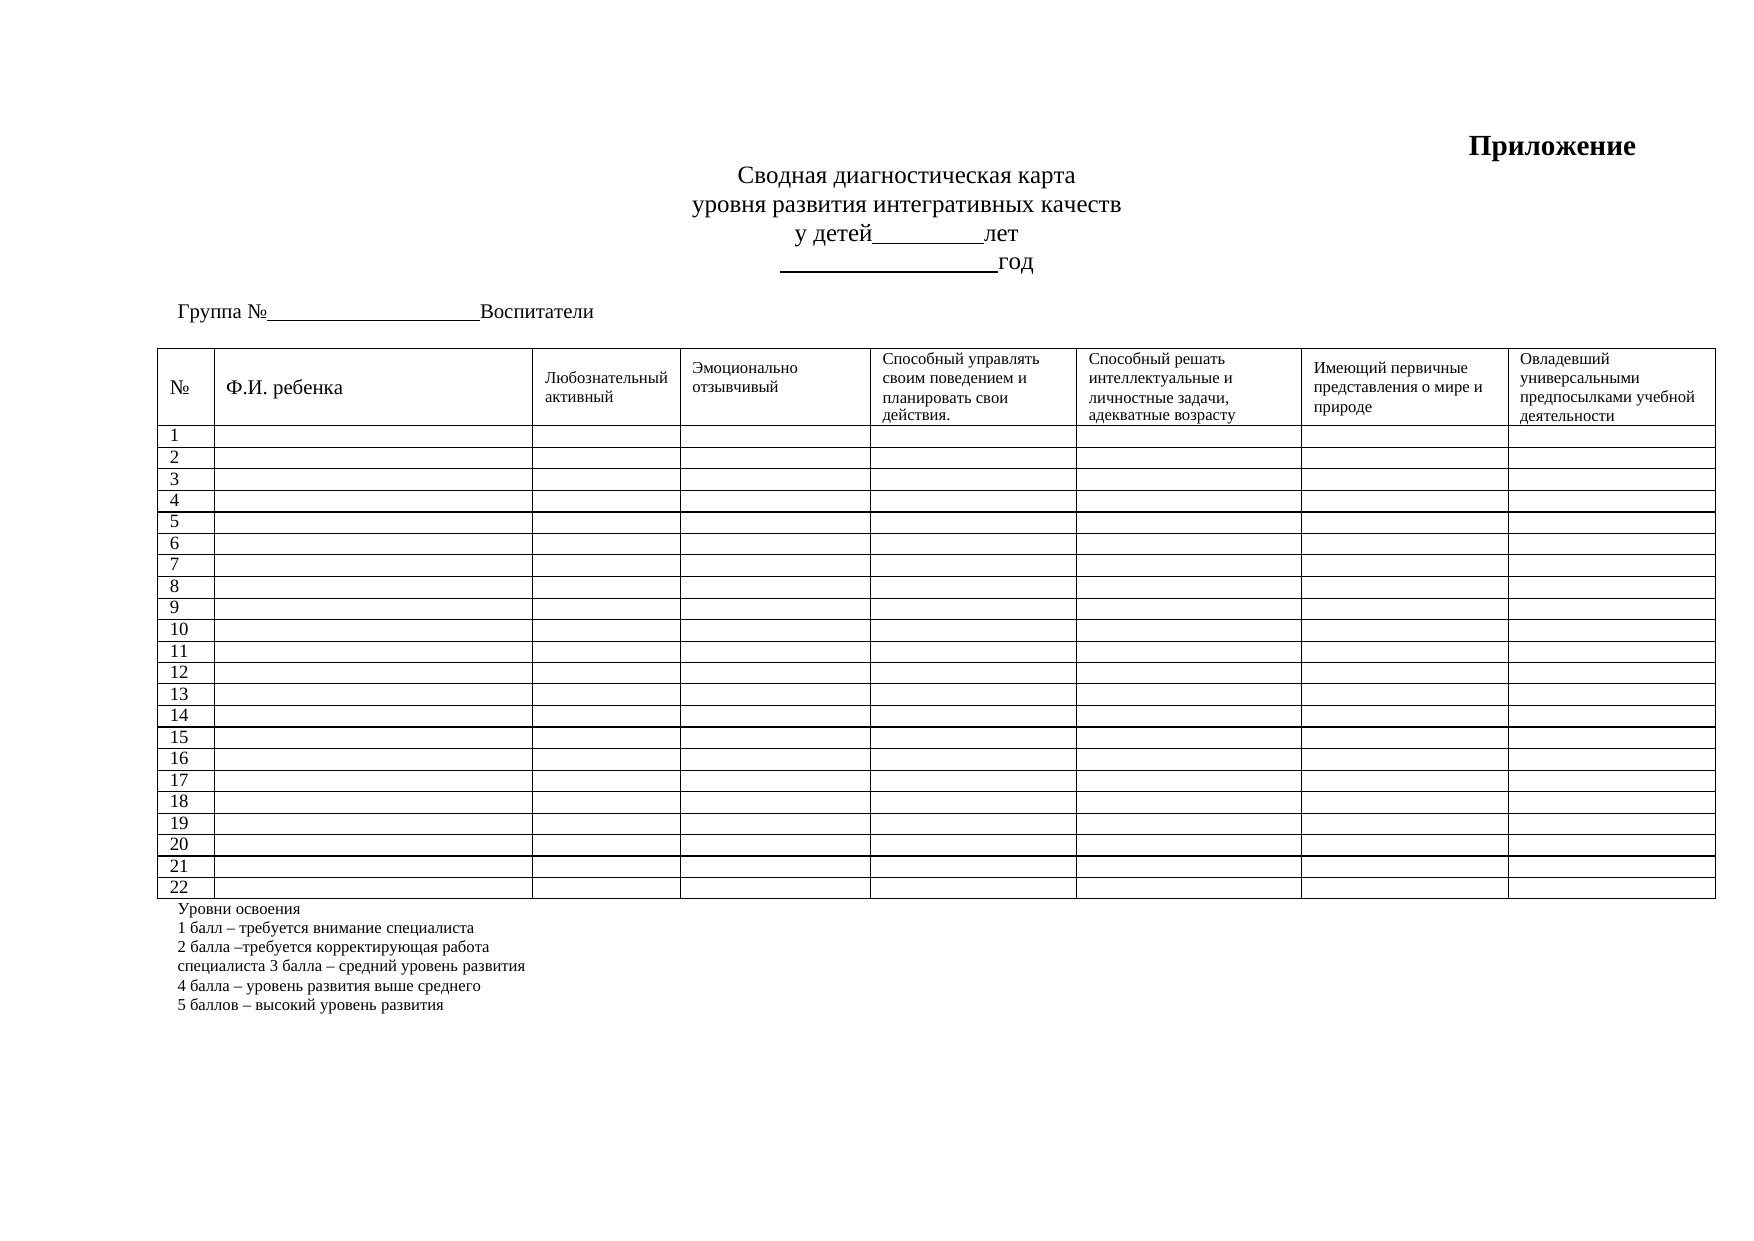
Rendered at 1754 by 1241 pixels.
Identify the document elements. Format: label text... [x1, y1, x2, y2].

table_cell [1302, 814, 1508, 834]
table_cell [681, 599, 870, 619]
table_cell [1509, 728, 1715, 748]
table_cell [1509, 749, 1715, 769]
table_cell [533, 749, 680, 769]
table_cell [871, 835, 1076, 855]
table_cell 7 [158, 555, 214, 576]
table_header Способный решать интеллектуальные и личностные задачи, адекватные возрасту [1077, 349, 1301, 425]
table_cell [1509, 620, 1715, 641]
table_cell [533, 577, 680, 597]
table_cell [871, 642, 1076, 662]
text Группа № Воспитатели [177, 299, 1741, 323]
table_cell [681, 792, 870, 813]
table_cell [215, 792, 532, 813]
list балл – требуется внимание специалиста [177, 918, 1741, 937]
table_cell 15 [158, 728, 214, 748]
table_cell [1509, 835, 1715, 855]
table_cell [681, 577, 870, 597]
table_cell [215, 426, 532, 447]
table_cell [215, 448, 532, 468]
table_cell [871, 771, 1076, 791]
table_cell [681, 857, 870, 877]
table_cell [871, 555, 1076, 576]
table_cell [871, 728, 1076, 748]
table_cell [533, 878, 680, 898]
table_cell [215, 663, 532, 683]
table_cell 14 [158, 706, 214, 726]
table_cell [215, 534, 532, 554]
table_cell [533, 792, 680, 813]
table_cell [1077, 426, 1301, 447]
table_cell [215, 728, 532, 748]
table_cell [681, 771, 870, 791]
table_cell 13 [158, 684, 214, 705]
table_cell [681, 491, 870, 511]
table_cell [1302, 555, 1508, 576]
table_cell [215, 642, 532, 662]
table_cell [1509, 642, 1715, 662]
table_cell [1509, 857, 1715, 877]
table_cell [533, 814, 680, 834]
table_cell [215, 620, 532, 641]
table_cell [533, 684, 680, 705]
list балла –требуется корректирующая работа специалиста 3 балла – средний уровень развития [177, 937, 582, 975]
table_cell [215, 577, 532, 597]
table_cell [1509, 684, 1715, 705]
table_cell [1509, 577, 1715, 597]
table_cell [1302, 513, 1508, 533]
table_cell [871, 426, 1076, 447]
table_cell [1302, 728, 1508, 748]
table_cell [681, 878, 870, 898]
table_cell [215, 749, 532, 769]
table_cell [871, 857, 1076, 877]
table_cell [1302, 491, 1508, 511]
table_cell 9 [158, 599, 214, 619]
table_cell [215, 706, 532, 726]
table_cell 10 [158, 620, 214, 641]
table_cell [681, 555, 870, 576]
table_cell [871, 599, 1076, 619]
table_cell [1302, 878, 1508, 898]
table_cell [681, 426, 870, 447]
table_cell [1509, 555, 1715, 576]
text у детей лет [692, 218, 1121, 246]
table_cell 5 [158, 513, 214, 533]
table_cell [1302, 534, 1508, 554]
table_cell [681, 814, 870, 834]
table_cell [681, 534, 870, 554]
table_cell [1302, 426, 1508, 447]
table_header Способный управлять своим поведением и планировать свои действия. [871, 349, 1076, 425]
table_cell [1077, 684, 1301, 705]
table_cell [1302, 706, 1508, 726]
table_cell [1509, 513, 1715, 533]
table_cell [871, 620, 1076, 641]
table_cell [871, 513, 1076, 533]
table_cell [215, 771, 532, 791]
table_cell 16 [158, 749, 214, 769]
table_cell [1302, 663, 1508, 683]
table_cell [1077, 728, 1301, 748]
table_cell [871, 448, 1076, 468]
table_cell 20 [158, 835, 214, 855]
table_cell 6 [158, 534, 214, 554]
text 4 балла – уровень развития выше среднего 5 баллов – высокий уровень развития [177, 975, 483, 1014]
table_cell [533, 491, 680, 511]
text год [692, 246, 1121, 275]
table_cell [1302, 469, 1508, 490]
table_cell [871, 577, 1076, 597]
table_cell [533, 771, 680, 791]
table_cell 4 [158, 491, 214, 511]
table_cell [533, 642, 680, 662]
table_cell [1509, 878, 1715, 898]
table_cell [1509, 448, 1715, 468]
table_cell [1302, 771, 1508, 791]
table_cell [681, 642, 870, 662]
table_cell 8 [158, 577, 214, 597]
text Сводная диагностическая карта уровня развития интегративных качеств [692, 160, 1122, 218]
table_cell [1077, 555, 1301, 576]
table_cell [1077, 857, 1301, 877]
table_cell 17 [158, 771, 214, 791]
table_cell [533, 448, 680, 468]
table_cell [533, 426, 680, 447]
table_cell [215, 513, 532, 533]
subtitle Приложение [1469, 128, 1741, 162]
table_cell [871, 469, 1076, 490]
table_cell 11 [158, 642, 214, 662]
table_cell [871, 663, 1076, 683]
table_cell [1302, 620, 1508, 641]
table_cell [215, 814, 532, 834]
table_cell [1509, 663, 1715, 683]
table_cell [1077, 513, 1301, 533]
table_cell [1302, 599, 1508, 619]
table_cell [681, 469, 870, 490]
table_cell 1 [158, 426, 214, 447]
table_cell [871, 534, 1076, 554]
table_cell [681, 513, 870, 533]
table_cell [681, 684, 870, 705]
table_cell [1077, 878, 1301, 898]
table_cell [533, 599, 680, 619]
table_cell [215, 684, 532, 705]
table_cell [1077, 814, 1301, 834]
table_cell [215, 857, 532, 877]
table_cell 2 [158, 448, 214, 468]
table_cell [681, 749, 870, 769]
table_cell [215, 469, 532, 490]
table_cell [215, 599, 532, 619]
table_cell [871, 684, 1076, 705]
table_cell [1302, 684, 1508, 705]
table_cell [533, 620, 680, 641]
table_header Имеющий первичные представления о мире и природе [1302, 349, 1508, 425]
table_cell [1509, 771, 1715, 791]
table_cell [1077, 599, 1301, 619]
table_header Овладевший универсальными предпосылками учебной деятельности [1509, 349, 1715, 425]
table_cell [1509, 426, 1715, 447]
table_cell [1509, 599, 1715, 619]
table_cell [533, 469, 680, 490]
table_cell [1077, 835, 1301, 855]
table_cell [1077, 491, 1301, 511]
table_cell [1302, 835, 1508, 855]
table_cell [871, 878, 1076, 898]
table_cell [1302, 642, 1508, 662]
table_cell [871, 491, 1076, 511]
table_cell [1509, 491, 1715, 511]
table_cell [1509, 534, 1715, 554]
table_cell 12 [158, 663, 214, 683]
table_cell [681, 706, 870, 726]
table_cell 3 [158, 469, 214, 490]
table_cell [1302, 448, 1508, 468]
table_cell [1077, 448, 1301, 468]
table_cell [533, 857, 680, 877]
table_cell [533, 835, 680, 855]
table_header Эмоционально отзывчивый [681, 349, 870, 425]
table_cell [871, 749, 1076, 769]
table_cell [533, 555, 680, 576]
table_cell [215, 878, 532, 898]
table_cell [1077, 663, 1301, 683]
table_cell [533, 534, 680, 554]
table_cell 22 [158, 878, 214, 898]
table_cell [533, 663, 680, 683]
table_cell [681, 663, 870, 683]
table_cell [1077, 749, 1301, 769]
text Уровни освоения [177, 899, 1741, 918]
table_cell [1077, 771, 1301, 791]
table_cell [871, 814, 1076, 834]
table_cell [533, 728, 680, 748]
table_cell [1077, 469, 1301, 490]
table_cell [681, 448, 870, 468]
table_cell [1302, 577, 1508, 597]
table_header Любознательный активный [533, 349, 680, 425]
table_cell [215, 555, 532, 576]
table_cell [1302, 792, 1508, 813]
table_cell [215, 491, 532, 511]
table_cell [1077, 577, 1301, 597]
table_cell [1077, 792, 1301, 813]
table_cell [871, 706, 1076, 726]
table_cell 21 [158, 857, 214, 877]
table_cell 19 [158, 814, 214, 834]
table_cell [681, 835, 870, 855]
table_cell [1509, 706, 1715, 726]
table_header № [158, 349, 214, 425]
table_cell [533, 513, 680, 533]
table_cell [1077, 642, 1301, 662]
table_header Ф.И. ребенка [215, 349, 532, 425]
table_cell 18 [158, 792, 214, 813]
table_cell [871, 792, 1076, 813]
table_cell [1509, 792, 1715, 813]
table_cell [1077, 706, 1301, 726]
table_cell [1077, 620, 1301, 641]
table_cell [1302, 857, 1508, 877]
table_cell [1302, 749, 1508, 769]
table_cell [681, 728, 870, 748]
table_cell [1509, 814, 1715, 834]
table_cell [1509, 469, 1715, 490]
table_cell [215, 835, 532, 855]
table_cell [1077, 534, 1301, 554]
table_cell [533, 706, 680, 726]
table_cell [681, 620, 870, 641]
